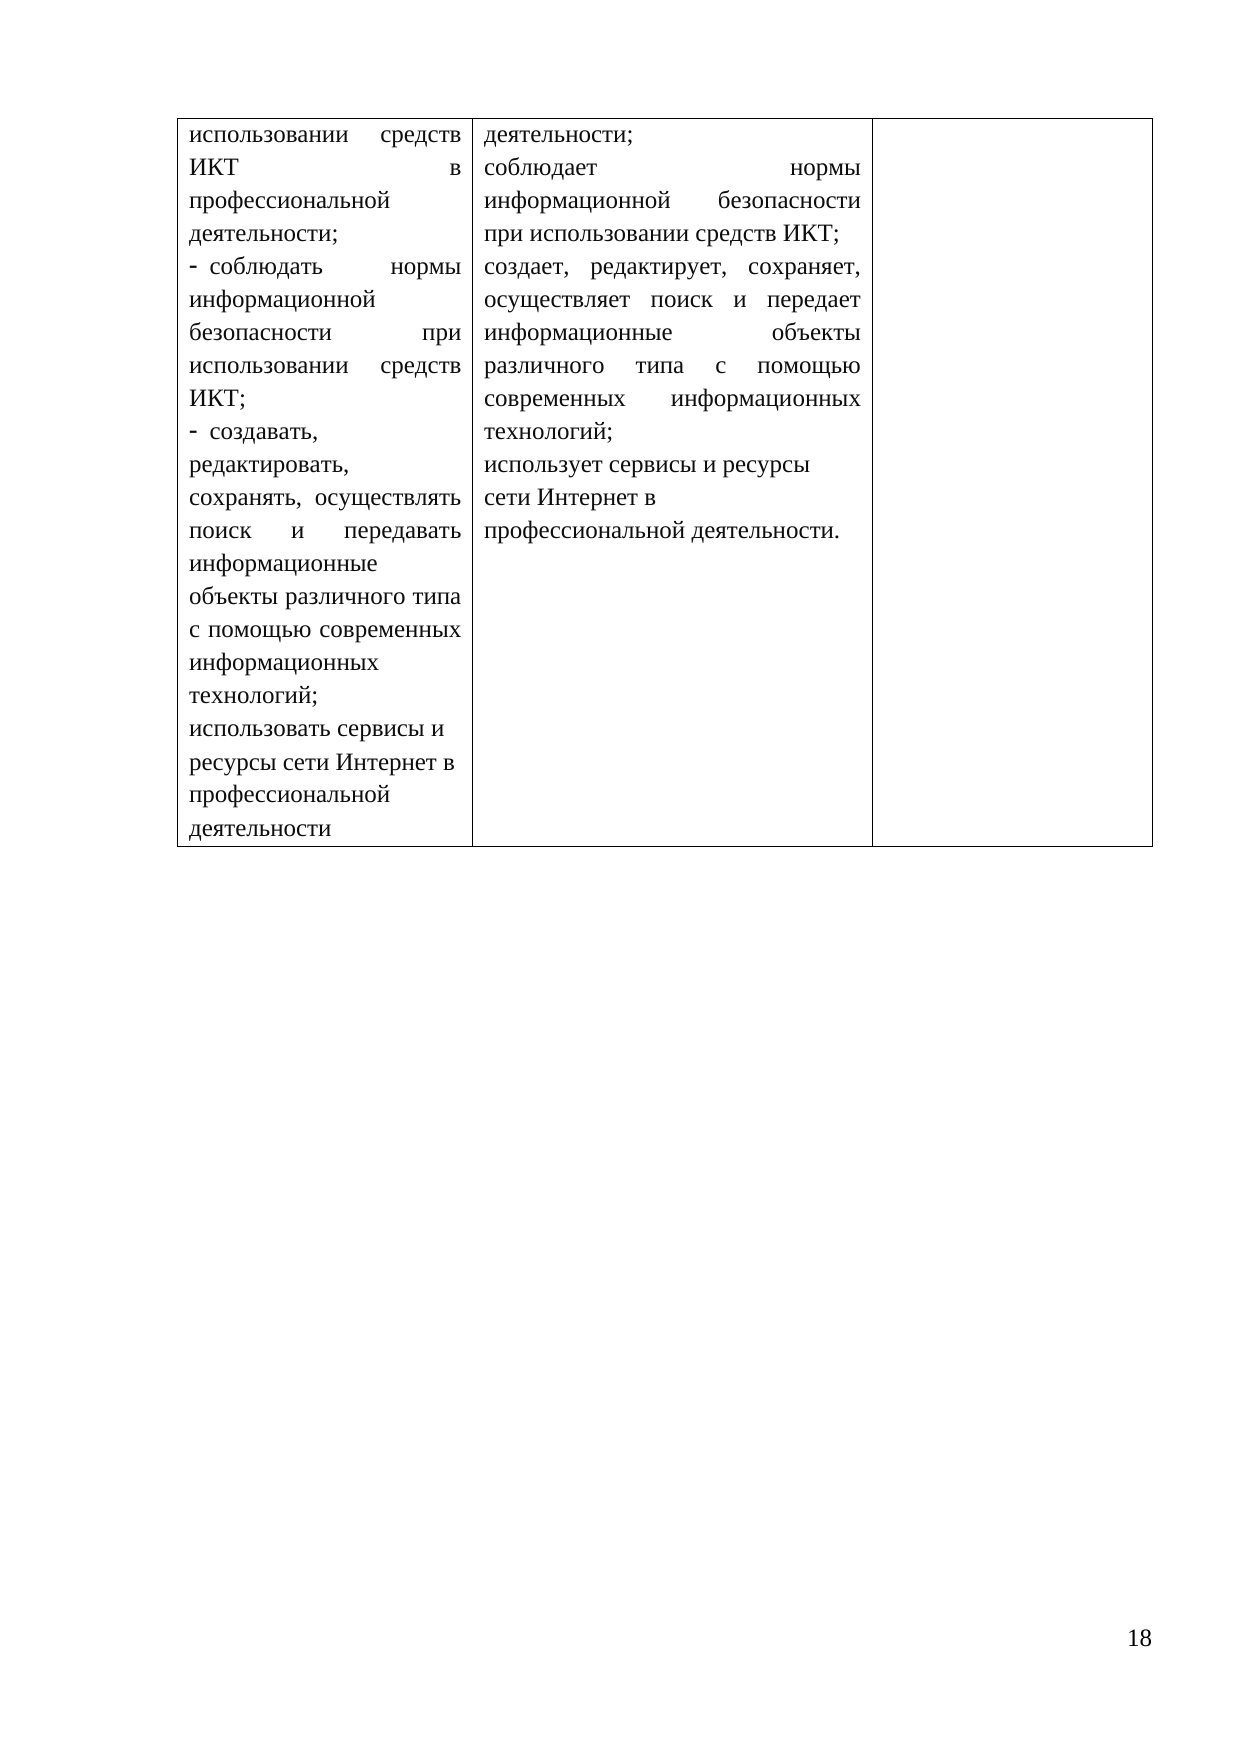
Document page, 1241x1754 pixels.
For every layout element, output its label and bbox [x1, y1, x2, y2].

table_cell [473, 119, 872, 846]
table_cell [873, 119, 1152, 846]
table_cell [178, 119, 472, 846]
